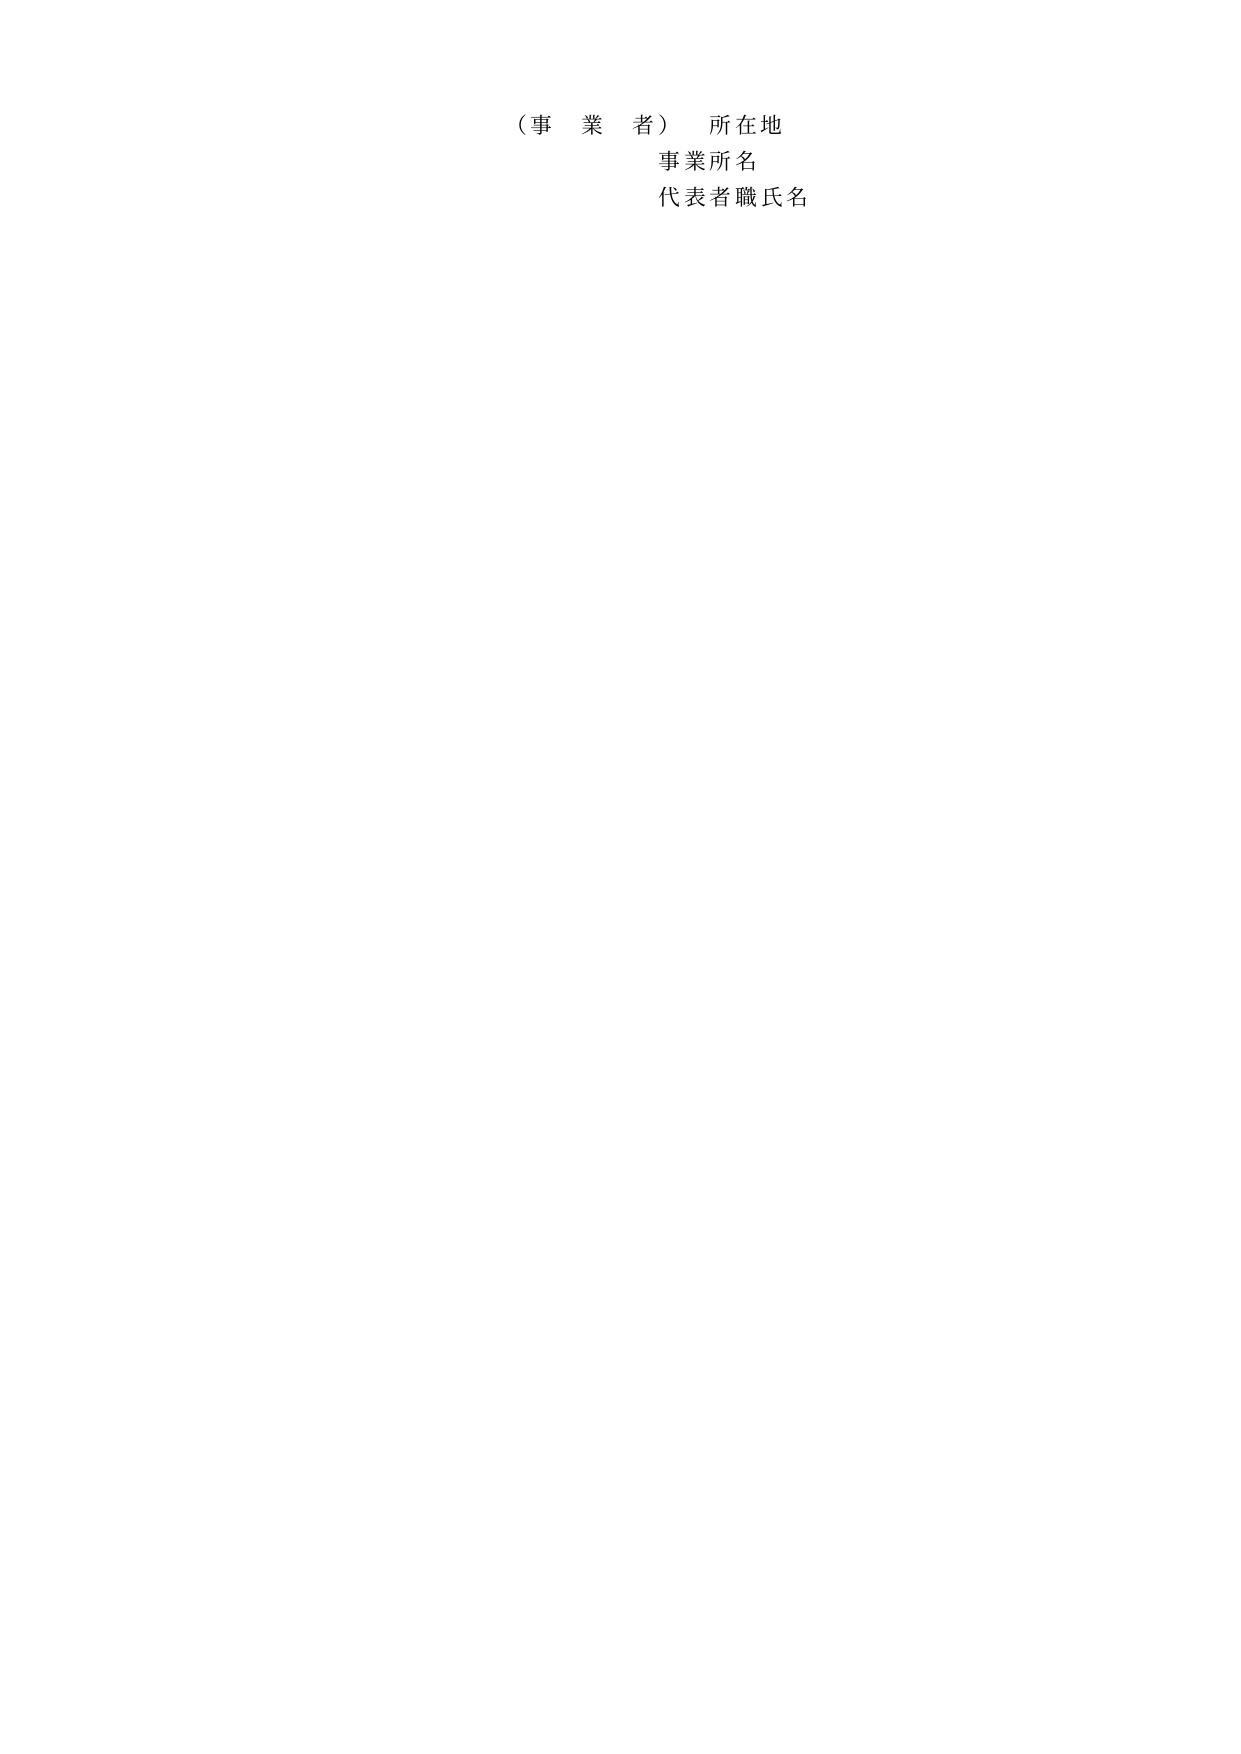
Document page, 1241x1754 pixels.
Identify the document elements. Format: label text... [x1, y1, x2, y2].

text 事業所名 [120, 142, 853, 178]
text （事 業 者） 所在地 [120, 107, 1030, 142]
text 代表者職氏名 [120, 178, 1015, 214]
